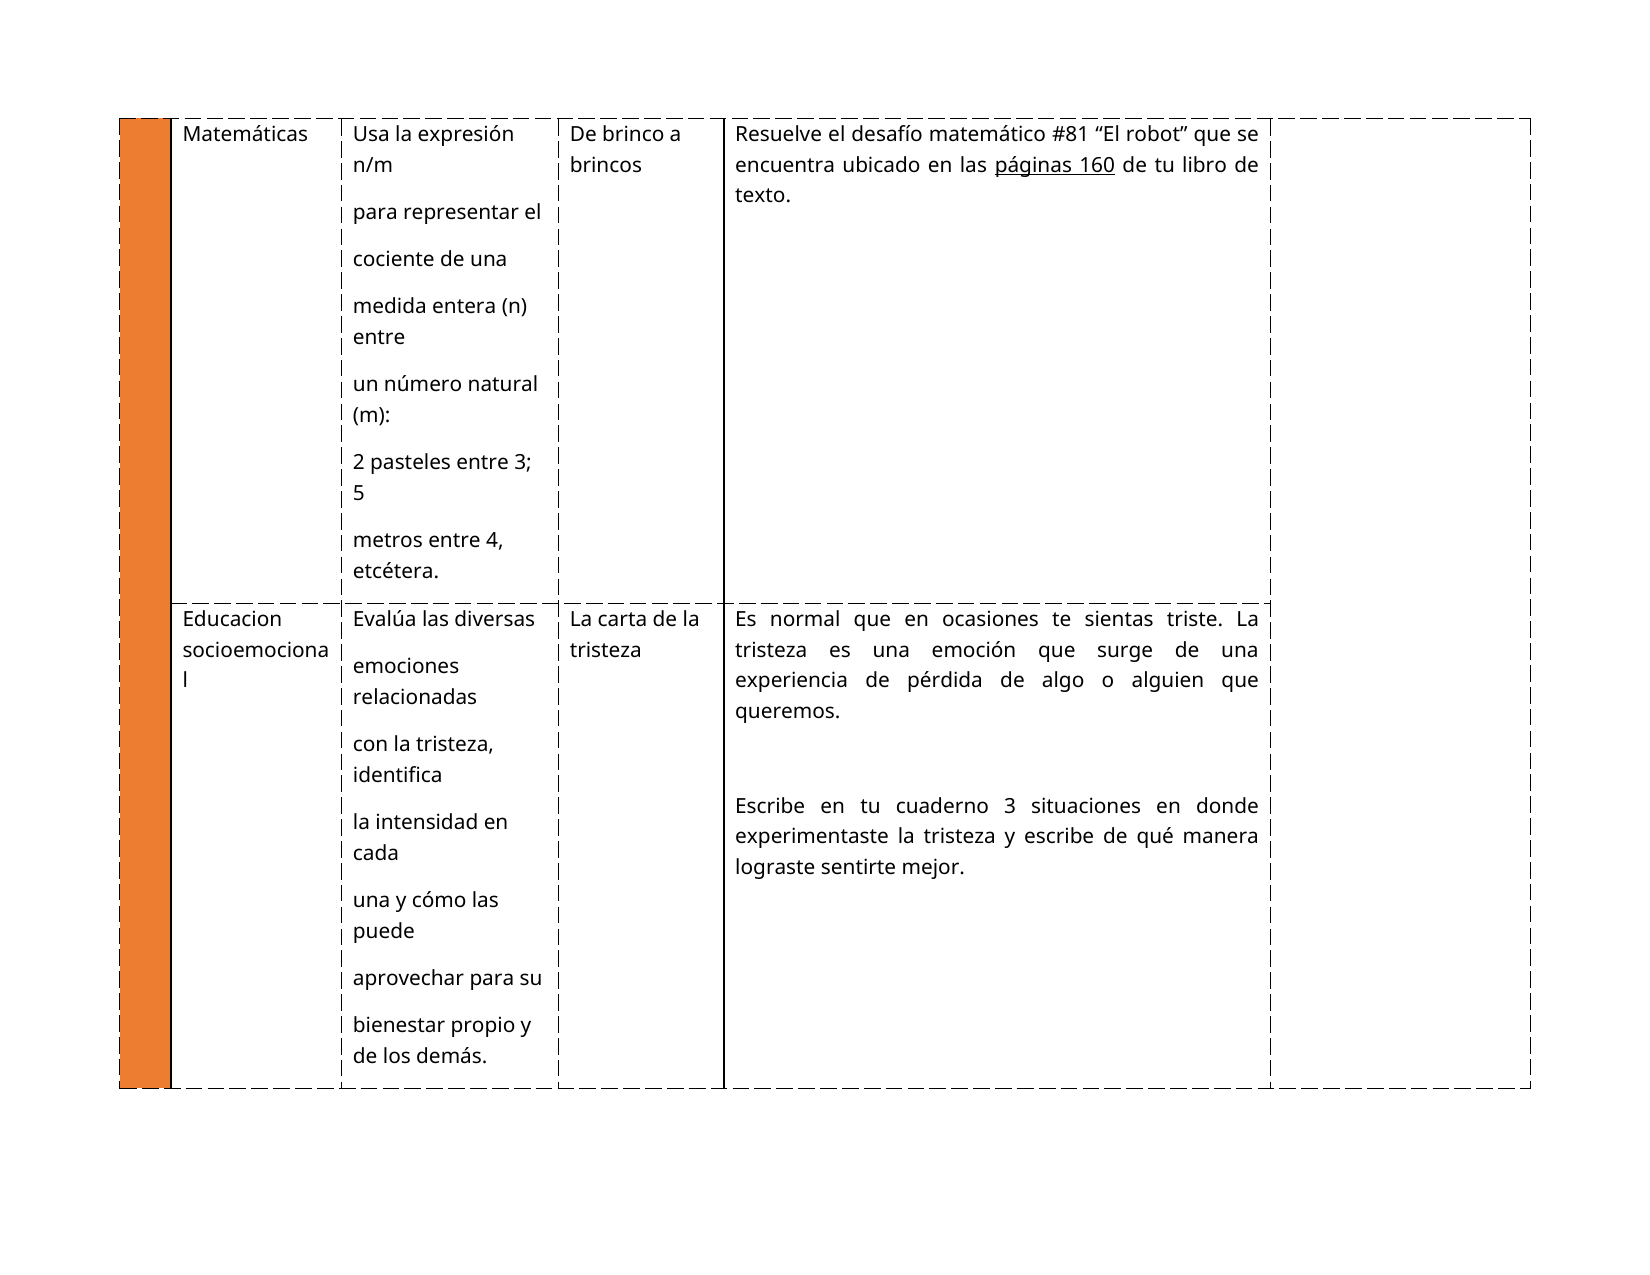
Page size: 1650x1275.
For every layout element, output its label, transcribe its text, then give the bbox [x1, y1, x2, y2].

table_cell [1271, 118, 1531, 1088]
table_cell Matemáticas [172, 118, 341, 603]
table_cell Resuelve el desafío matemático #81 “El robot” que se encuentra ubicado en las páginas 160 de tu libro de texto. [725, 118, 1271, 603]
table_cell Es normal que en ocasiones te sientas triste. La tristeza es una emoción que surge de una experiencia de pérdida de algo o alguien que queremos. Escribe en tu cuaderno 3 situaciones en donde experimentaste la tristeza y escribe de qué manera lograste sentirte mejor. [725, 603, 1271, 1088]
table_cell Educacion socioemocional [172, 603, 341, 1088]
table_cell De brinco a brincos [558, 118, 723, 603]
table_cell La carta de la tristeza [558, 603, 723, 1088]
table_cell Evalúa las diversas emociones relacionadas con la tristeza, identifica la intensidad en cada una y cómo las puede aprovechar para su bienestar propio y de los demás. [341, 603, 558, 1088]
table_cell VIERNES [120, 118, 170, 1088]
table_cell Usa la expresión n/m para representar el cociente de una medida entera (n) entre un número natural (m): 2 pasteles entre 3; 5 metros entre 4, etcétera. [341, 118, 558, 603]
